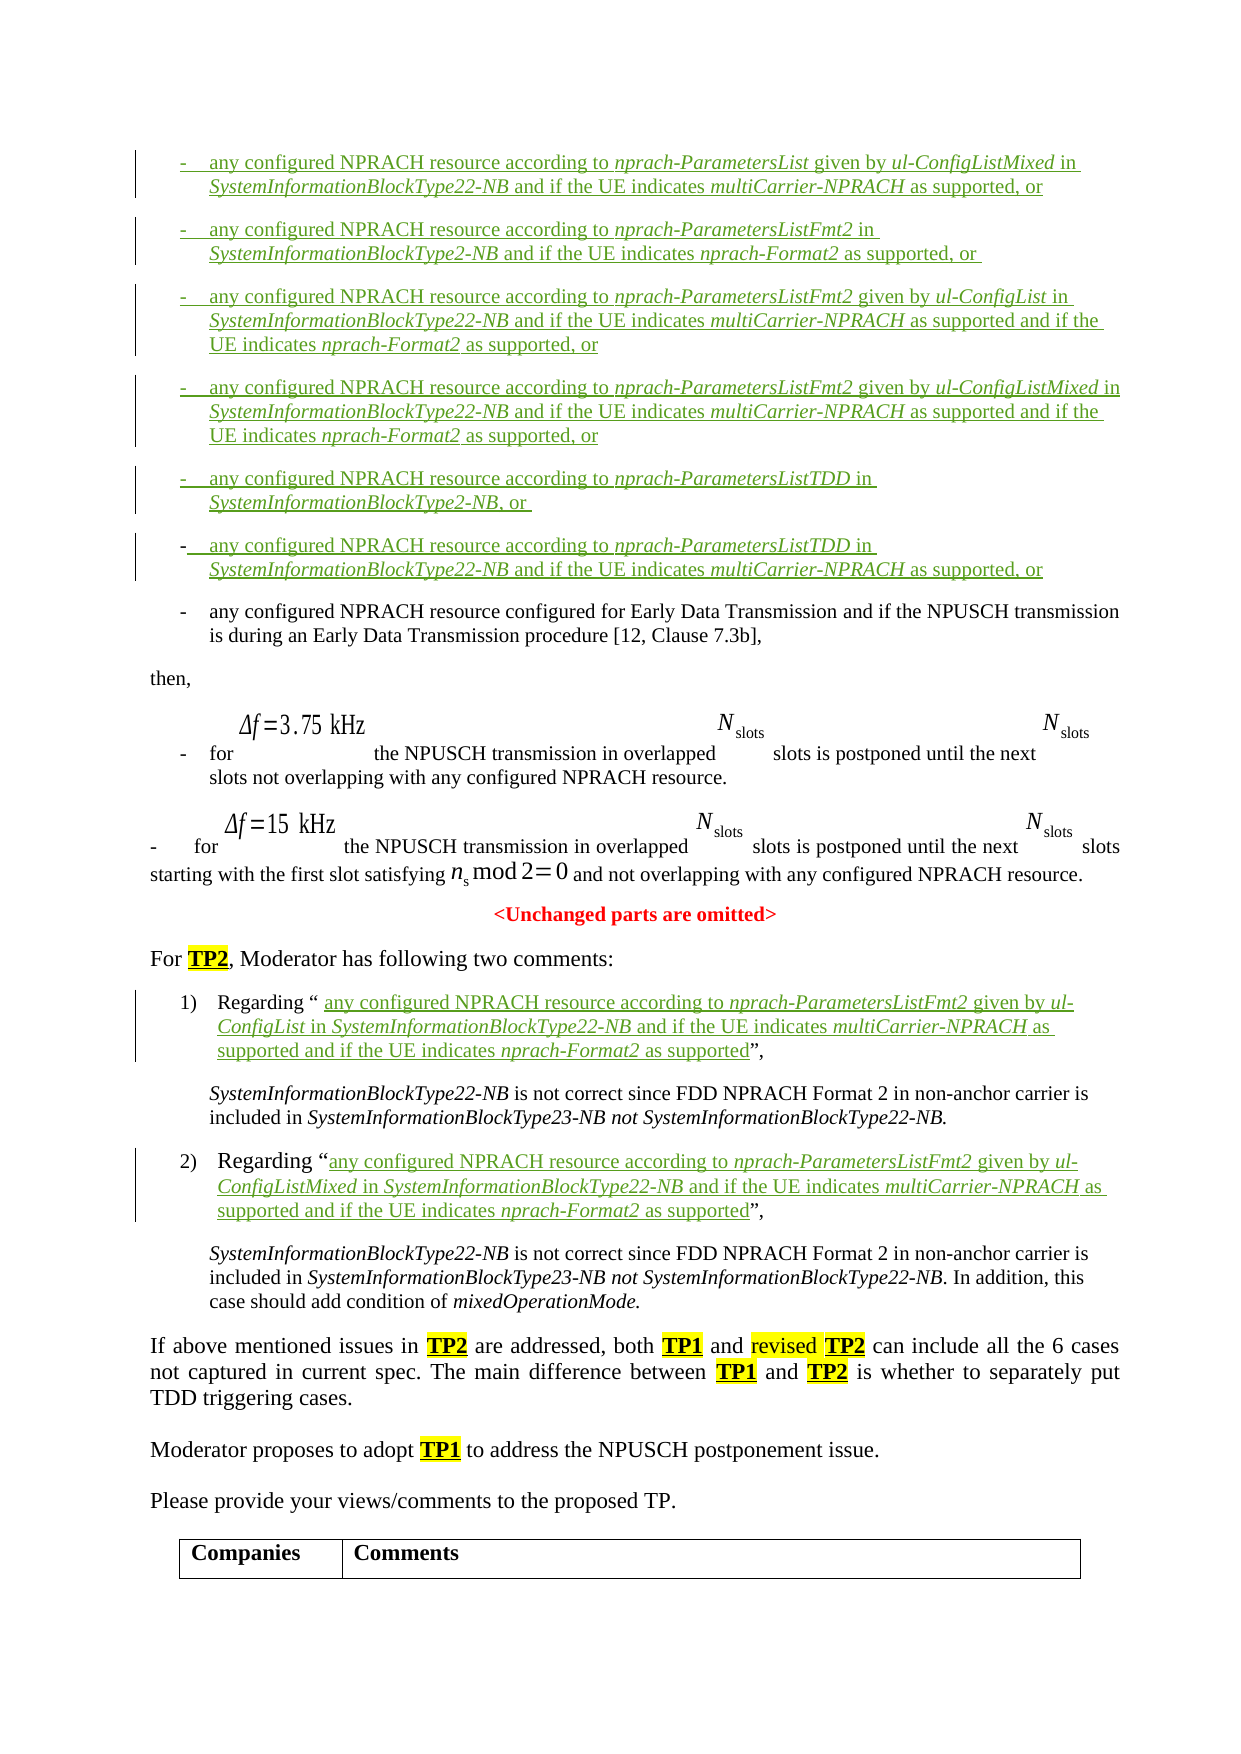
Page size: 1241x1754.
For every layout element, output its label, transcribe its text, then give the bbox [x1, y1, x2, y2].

text - for the NPUSCH transmission in overlapped slots is postponed until the next slots not overlapping with any configured NPRACH resource. [179, 709, 1120, 789]
text SystemInformationBlockType22-NB is not correct since FDD NPRACH Format 2 in non-anchor carrier is included in SystemInformationBlockType23-NB not SystemInformationBlockType22-NB. In addition, this case should add condition of mixedOperationMode. [209, 1241, 1120, 1313]
text Moderator proposes to adopt TP1 to address the NPUSCH postponement issue. [461, 1436, 1120, 1462]
list Regarding “”, [179, 1147, 1120, 1222]
table_header Comments [343, 1540, 1080, 1578]
text - [179, 532, 1120, 581]
text For TP2, Moderator has following two comments: [150, 944, 1120, 971]
text Moderator proposes to adopt TP1 to address the NPUSCH postponement issue. [150, 1436, 420, 1462]
text - for the NPUSCH transmission in overlapped slots is postponed until the next slots starting with the first slot satisfying and not overlapping with any configured NPRACH resource. [150, 808, 1120, 889]
text SystemInformationBlockType22-NB is not correct since FDD NPRACH Format 2 in non-anchor carrier is included in SystemInformationBlockType23-NB not SystemInformationBlockType22-NB. [209, 1081, 1120, 1129]
list Regarding “ ”, [179, 990, 1120, 1062]
text <Unchanged parts are omitted> [150, 902, 1120, 926]
text If above mentioned issues in TP2 are addressed, both TP1 and revised TP2 can include all the 6 cases not captured in current spec. The main difference between TP1 and TP2 is whether to separately put TDD triggering cases. [150, 1332, 1120, 1411]
text Please provide your views/comments to the proposed TP. [150, 1487, 1120, 1513]
table_header Companies [180, 1540, 342, 1578]
text then, [150, 666, 1120, 690]
text - any configured NPRACH resource configured for Early Data Transmission and if the NPUSCH transmission is during an Early Data Transmission procedure [12, Clause 7.3b], [179, 599, 1120, 647]
